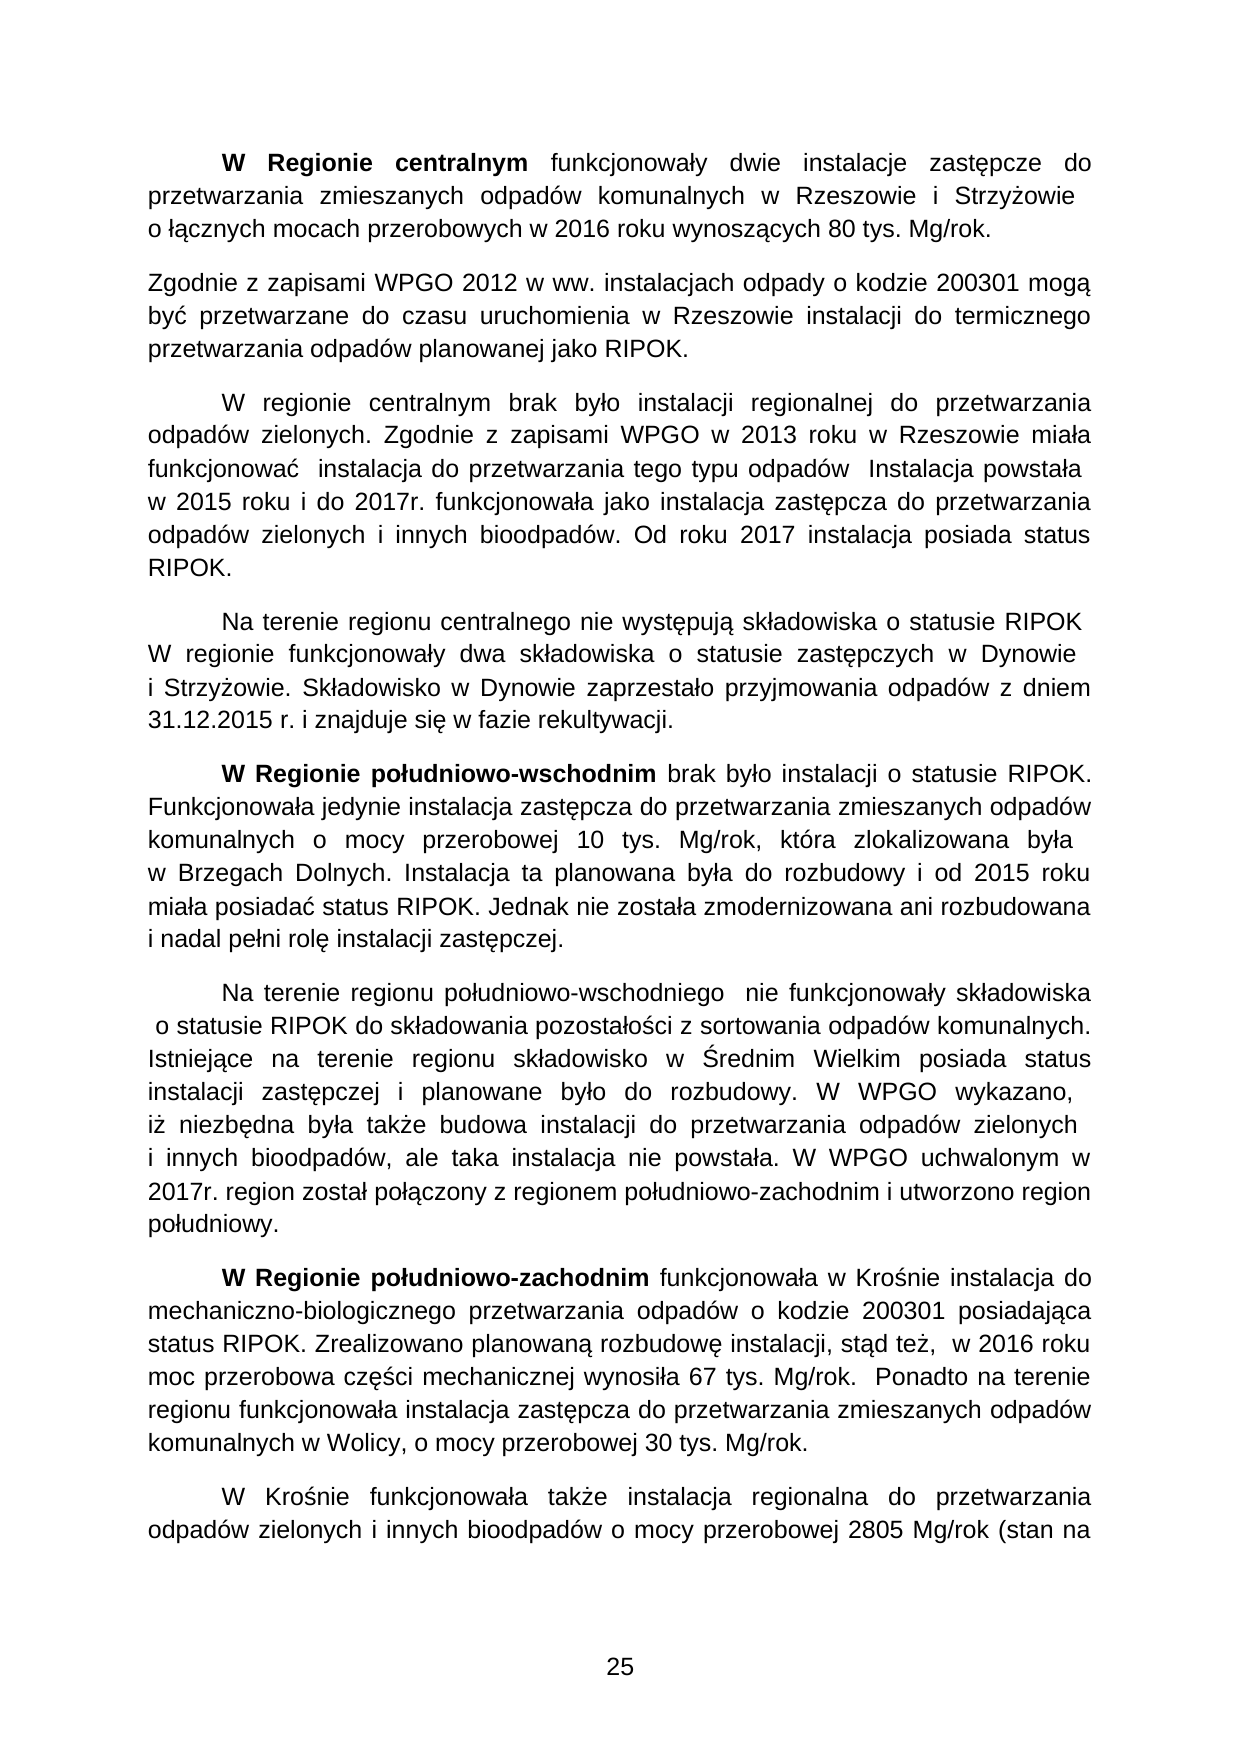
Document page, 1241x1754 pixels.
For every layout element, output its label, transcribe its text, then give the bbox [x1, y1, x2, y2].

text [148, 1482, 1092, 1544]
text Zgodnie z zapisami WPGO 2012 w ww. instalacjach odpady o kodzie 200301 mogą być przetwarzane do czasu uruchomienia w Rzeszowie instalacji do termicznego przetwarzania odpadów planowanej jako RIPOK. [148, 268, 1092, 362]
text W Regionie centralnym funkcjonowały dwie instalacje zastępcze do przetwarzania zmieszanych odpadów komunalnych w Rzeszowie i Strzyżowie o łącznych mocach przerobowych w 2016 roku wynoszących 80 tys. Mg/rok. [148, 148, 1092, 242]
text Na terenie regionu południowo-wschodniego nie funkcjonowały składowiska o statusie RIPOK do składowania pozostałości z sortowania odpadów komunalnych. Istniejące na terenie regionu składowisko w Średnim Wielkim posiada status instalacji zastępczej i planowane było do rozbudowy. W WPGO wykazano, iż niezbędna była także budowa instalacji do przetwarzania odpadów zielonych i innych bioodpadów, ale taka instalacja nie powstała. W WPGO uchwalonym w 2017r. region został połączony z regionem południowo-zachodnim i utworzono region południowy. [148, 978, 1092, 1238]
text W Regionie południowo-wschodnim brak było instalacji o statusie RIPOK. Funkcjonowała jedynie instalacja zastępcza do przetwarzania zmieszanych odpadów komunalnych o mocy przerobowej 10 tys. Mg/rok, która zlokalizowana była w Brzegach Dolnych. Instalacja ta planowana była do rozbudowy i od 2015 roku miała posiadać status RIPOK. Jednak nie została zmodernizowana ani rozbudowana i nadal pełni rolę instalacji zastępczej. [148, 759, 1092, 953]
text Na terenie regionu centralnego nie występują składowiska o statusie RIPOK W regionie funkcjonowały dwa składowiska o statusie zastępczych w Dynowie i Strzyżowie. Składowisko w Dynowie zaprzestało przyjmowania odpadów z dniem 31.12.2015 r. i znajduje się w fazie rekultywacji. [148, 606, 1092, 734]
text W Regionie południowo-zachodnim funkcjonowała w Krośnie instalacja do mechaniczno-biologicznego przetwarzania odpadów o kodzie 200301 posiadająca status RIPOK. Zrealizowano planowaną rozbudowę instalacji, stąd też, w 2016 roku moc przerobowa części mechanicznej wynosiła 67 tys. Mg/rok. Ponadto na terenie regionu funkcjonowała instalacja zastępcza do przetwarzania zmieszanych odpadów komunalnych w Wolicy, o mocy przerobowej 30 tys. Mg/rok. [148, 1263, 1092, 1457]
text W regionie centralnym brak było instalacji regionalnej do przetwarzania odpadów zielonych. Zgodnie z zapisami WPGO w 2013 roku w Rzeszowie miała funkcjonować instalacja do przetwarzania tego typu odpadów Instalacja powstała w 2015 roku i do 2017r. funkcjonowała jako instalacja zastępcza do przetwarzania odpadów zielonych i innych bioodpadów. Od roku 2017 instalacja posiada status RIPOK. [148, 387, 1092, 581]
